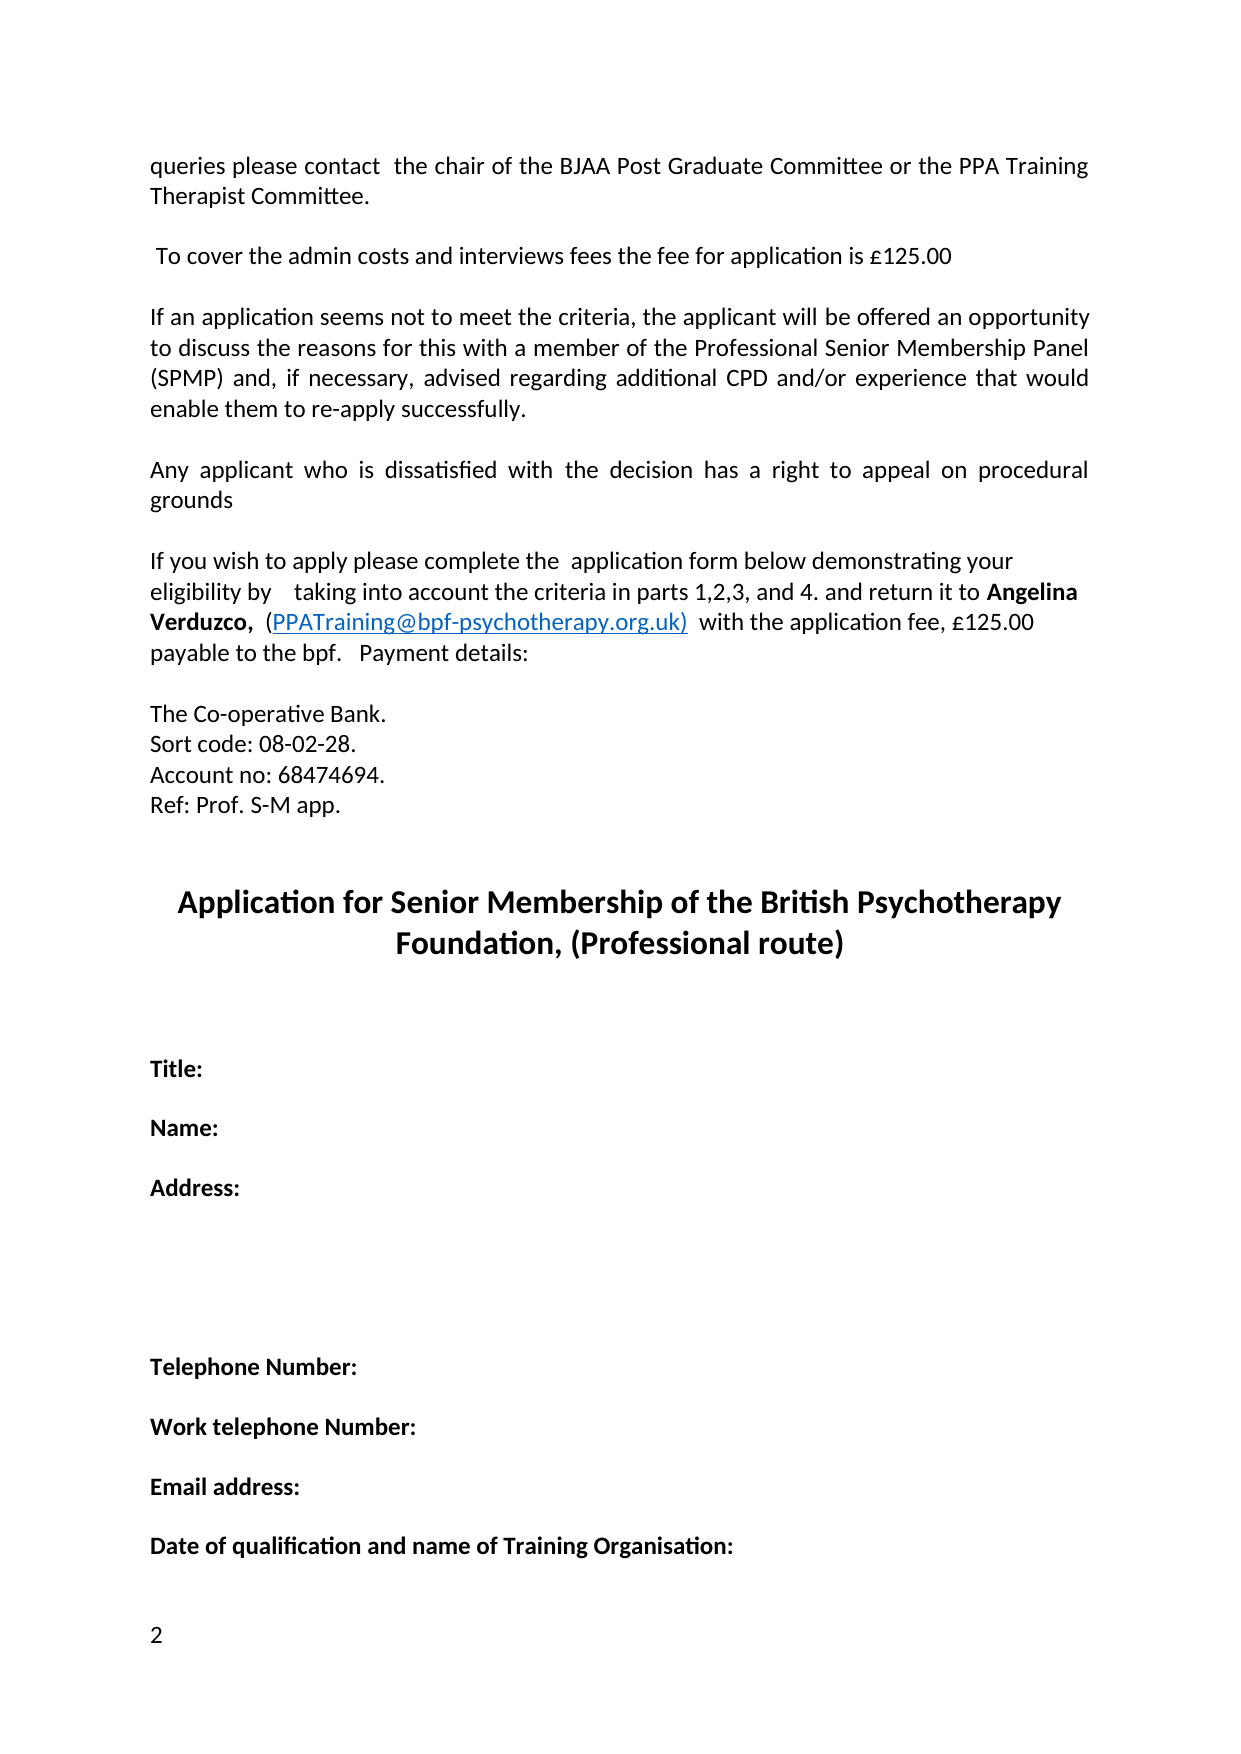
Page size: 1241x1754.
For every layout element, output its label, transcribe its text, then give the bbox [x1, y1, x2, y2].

text Application for Senior Membership of the British Psychotherapy Foundation, (Professional route) [150, 881, 1090, 963]
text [150, 150, 1090, 211]
text Sort code: 08-02-28. [150, 728, 1090, 759]
text If an application seems not to meet the criteria, the applicant will be offered an opportunity to discuss the reasons for this with a member of the Professional Senior Membership Panel (SPMP) and, if necessary, advised regarding additional CPD and/or experience that would enable them to re-apply successfully. [150, 301, 1090, 423]
text Telephone Number: [150, 1351, 1090, 1382]
text The Co-operative Bank. [150, 698, 1090, 728]
text Work telephone Number: [150, 1411, 1090, 1441]
text Title: [150, 1053, 1090, 1083]
text Account no: 68474694. [150, 759, 1090, 789]
text Address: [150, 1172, 1090, 1203]
text If you wish to apply please complete the application form below demonstrating your eligibility by taking into account the criteria in parts 1,2,3, and 4. and return it to Angelina Verduzco, (PPATraining@bpf-psychotherapy.org.uk) with the application fee, £125.00 payable to the bpf. Payment details: [150, 545, 1090, 667]
text To cover the admin costs and interviews fees the fee for application is £125.00 [150, 240, 1090, 271]
text Any applicant who is dissatisfied with the decision has a right to appeal on procedural grounds [150, 454, 1090, 515]
text Date of qualification and name of Training Organisation: [150, 1530, 1090, 1561]
text Email address: [150, 1471, 1090, 1501]
text Name: [150, 1112, 1090, 1143]
text Ref: Prof. S-M app. [150, 789, 1090, 820]
